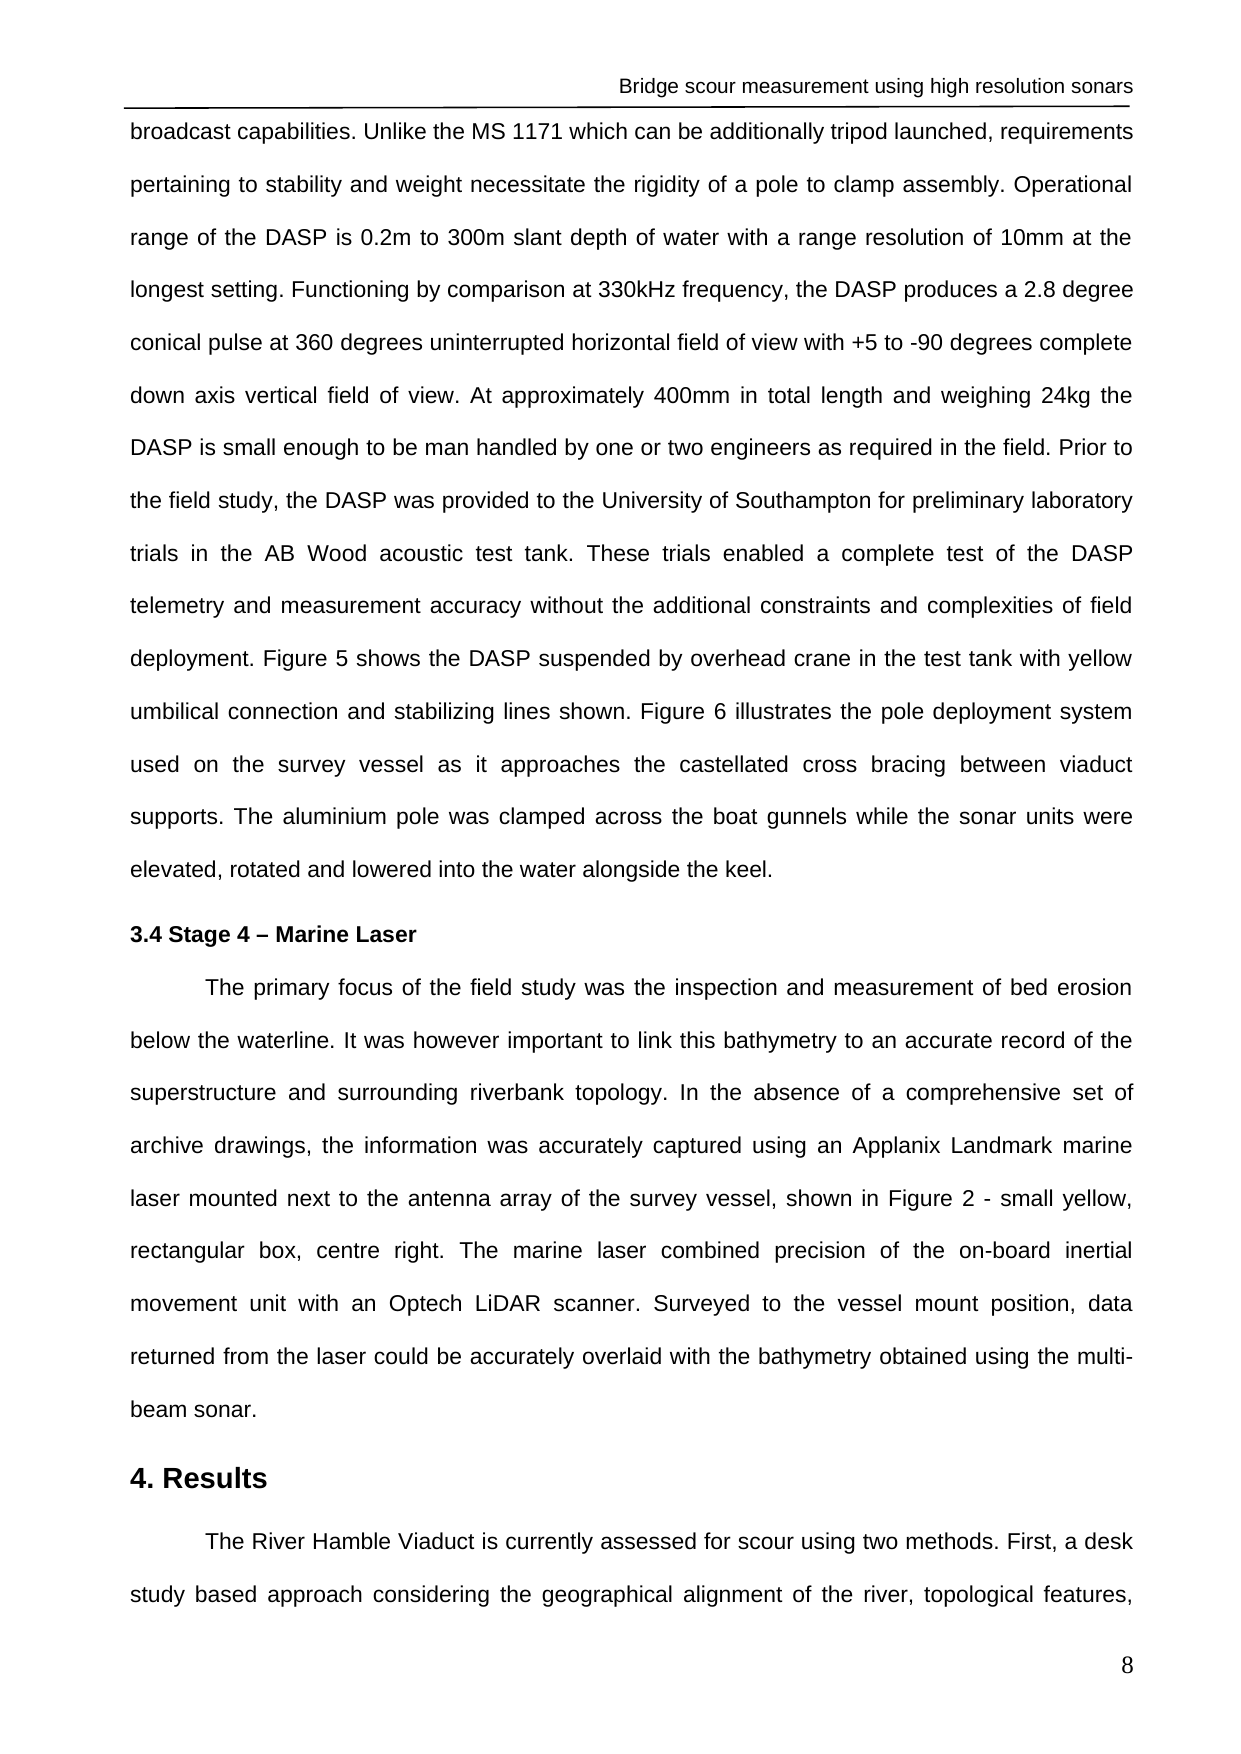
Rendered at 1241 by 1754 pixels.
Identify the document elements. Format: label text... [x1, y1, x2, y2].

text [130, 118, 1134, 882]
text 4. Results [130, 1461, 1134, 1494]
text 3.4 Stage 4 – Marine Laser [130, 921, 1134, 948]
text The primary focus of the field study was the inspection and measurement of bed erosion below the waterline. It was however important to link this bathymetry to an accurate record of the superstructure and surrounding riverbank topology. In the absence of a comprehensive set of archive drawings, the information was accurately captured using an Applanix Landmark marine laser mounted next to the antenna array of the survey vessel, shown in Figure 2 - small yellow, rectangular box, centre right. The marine laser combined precision of the on-board inertial movement unit with an Optech LiDAR scanner. Surveyed to the vessel mount position, data returned from the laser could be accurately overlaid with the bathymetry obtained using the multi-beam sonar. [130, 974, 1134, 1422]
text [130, 1528, 1134, 1607]
